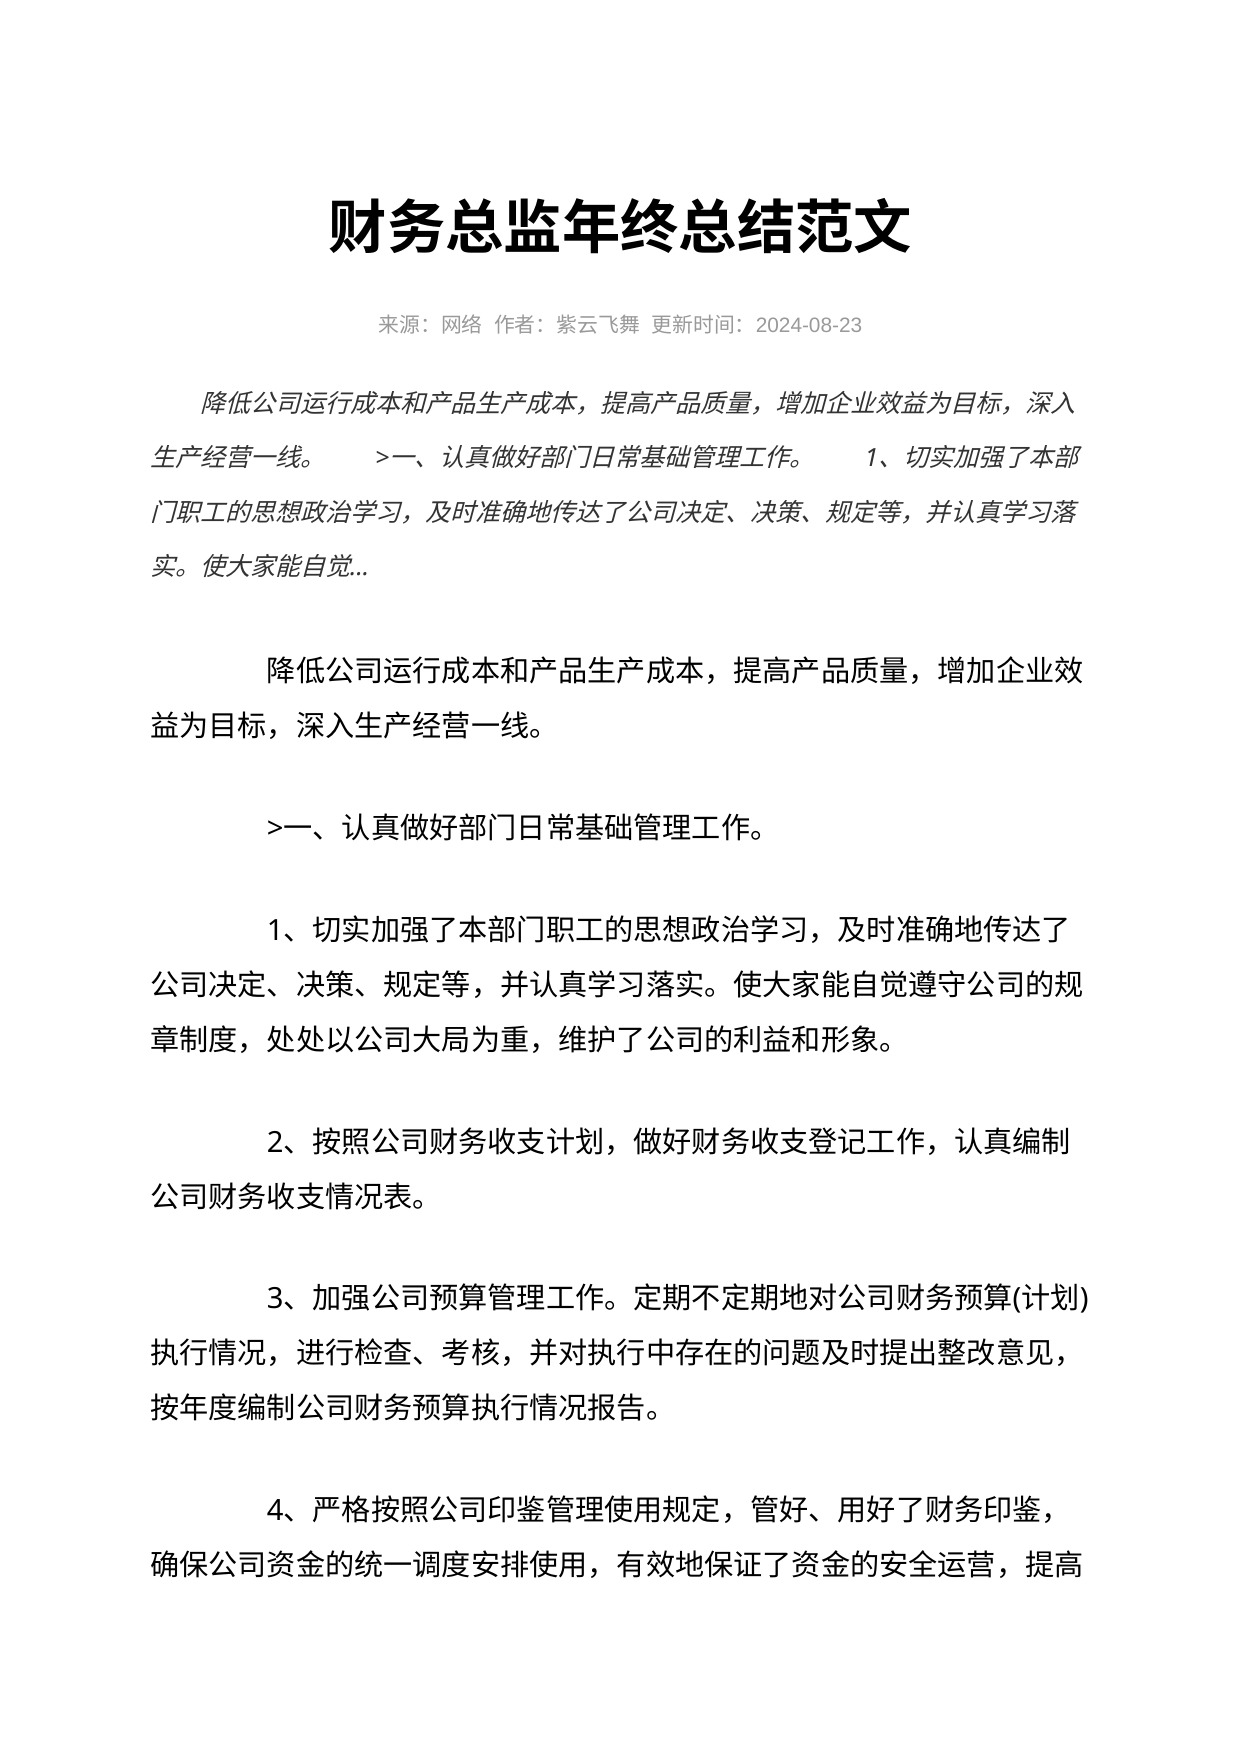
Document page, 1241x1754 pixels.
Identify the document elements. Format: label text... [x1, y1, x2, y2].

text 1、切实加强了本部门职工的思想政治学习，及时准确地传达了公司决定、决策、规定等，并认真学习落实。使大家能自觉遵守公司的规章制度，处处以公司大局为重，维护了公司的利益和形象。 [150, 906, 1090, 1059]
text >一、认真做好部门日常基础管理工作。 [150, 804, 1090, 847]
text 2、按照公司财务收支计划，做好财务收支登记工作，认真编制公司财务收支情况表。 [150, 1118, 1090, 1215]
text 降低公司运行成本和产品生产成本，提高产品质量，增加企业效益为目标，深入生产经营一线。 >一、认真做好部门日常基础管理工作。 1、切实加强了本部门职工的思想政治学习，及时准确地传达了公司决定、决策、规定等，并认真学习落实。使大家能自觉... [150, 383, 1090, 583]
subtitle 财务总监年终总结范文 [150, 181, 1090, 266]
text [150, 1487, 1090, 1584]
text 降低公司运行成本和产品生产成本，提高产品质量，增加企业效益为目标，深入生产经营一线。 [150, 648, 1090, 745]
text 来源：网络 作者：紫云飞舞 更新时间：2024-08-23 [150, 313, 1090, 337]
text 3、加强公司预算管理工作。定期不定期地对公司财务预算(计划)执行情况，进行检查、考核，并对执行中存在的问题及时提出整改意见，按年度编制公司财务预算执行情况报告。 [150, 1275, 1090, 1427]
